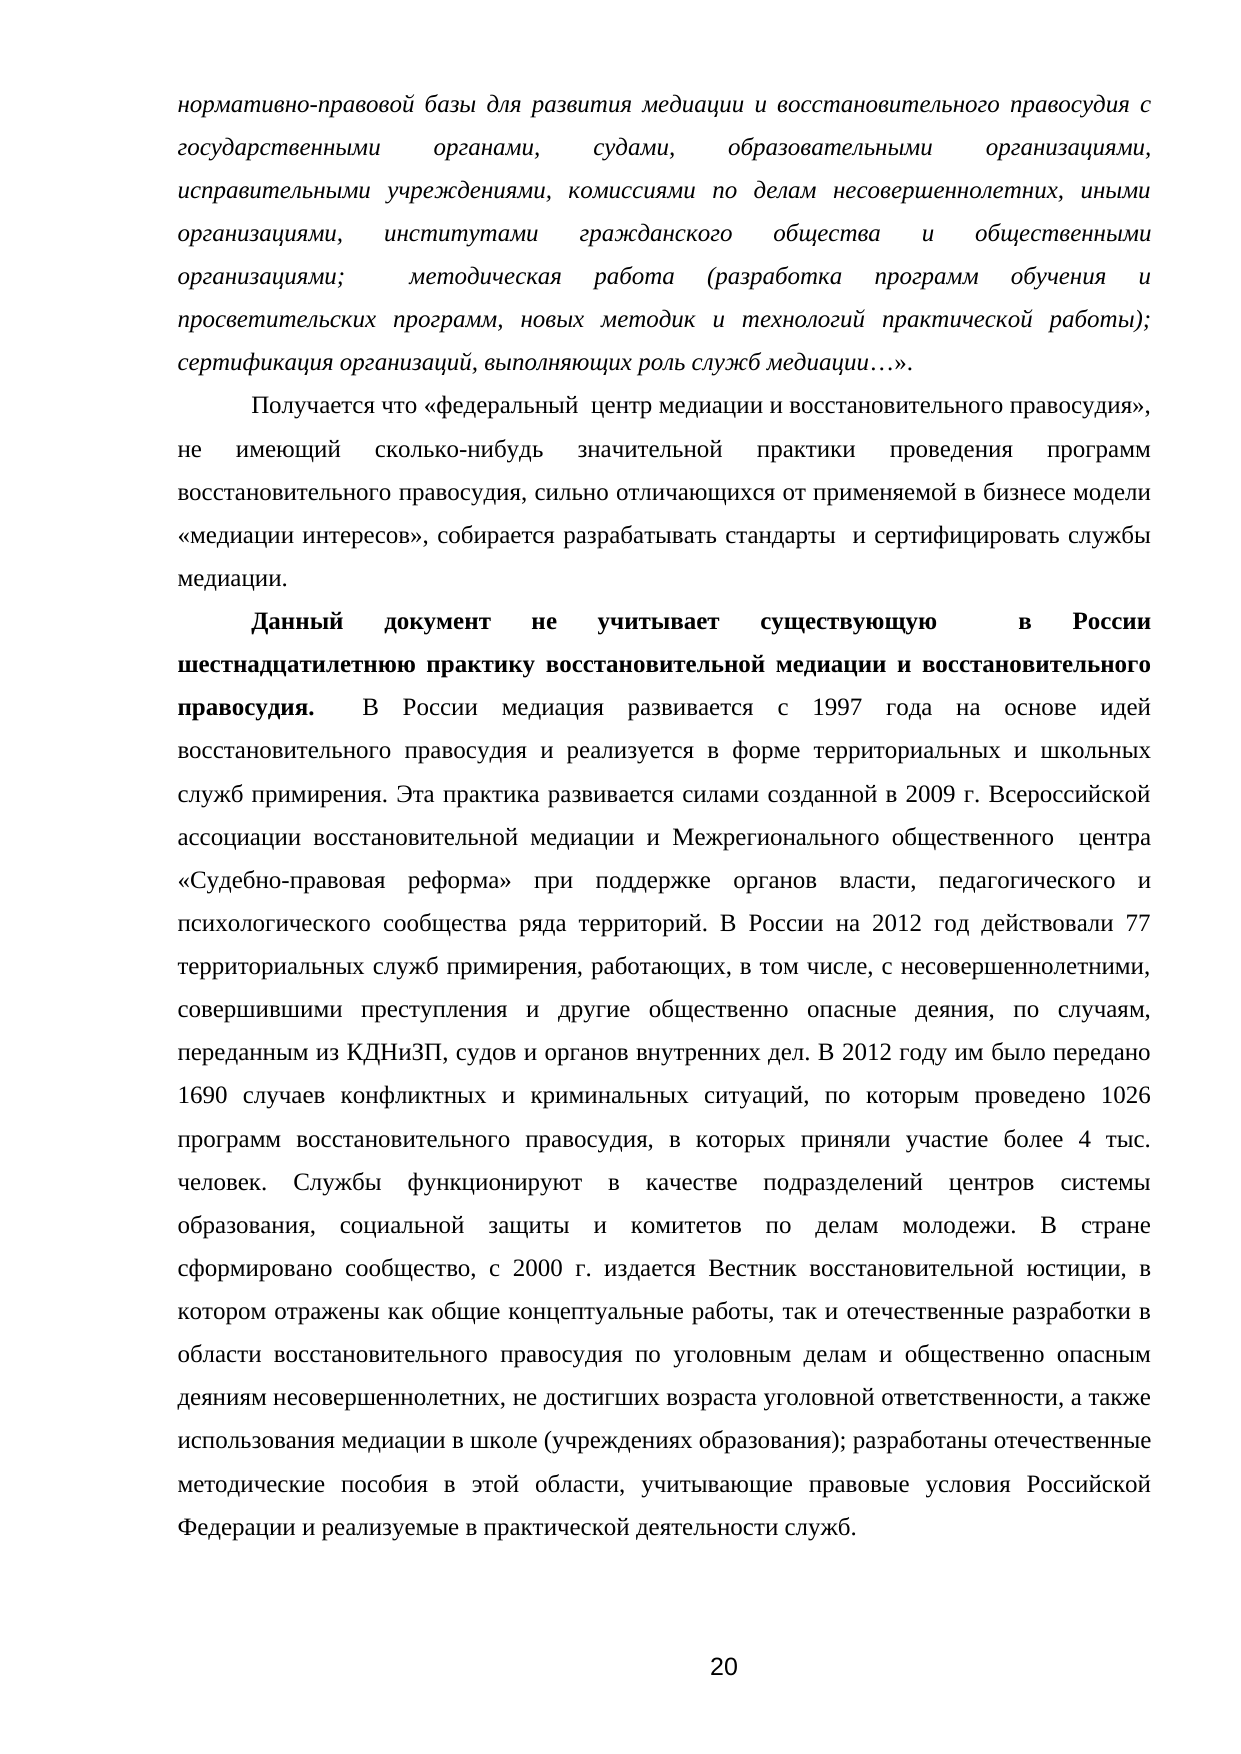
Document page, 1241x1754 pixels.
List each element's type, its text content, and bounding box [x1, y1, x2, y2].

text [177, 89, 1152, 376]
text Данный документ не учитывает существующую в России шестнадцатилетнюю практику восстановительной медиации и восстановительного правосудия. В России медиация развивается с 1997 года на основе идей восстановительного правосудия и реализуется в форме территориальных и школьных служб примирения. Эта практика развивается силами созданной в . Всероссийской ассоциации восстановительной медиации и Межрегионального общественного центра «Судебно-правовая реформа» при поддержке органов власти, педагогического и психологического сообщества ряда территорий. В России на 2012 год действовали 77 территориальных служб примирения, работающих, в том числе, с несовершеннолетними, совершившими преступления и другие общественно опасные деяния, по случаям, переданным из КДНиЗП, судов и органов внутренних дел. В 2012 году им было передано 1690 случаев конфликтных и криминальных ситуаций, по которым проведено 1026 программ восстановительного правосудия, в которых приняли участие более 4 тыс. человек. Службы функционируют в качестве подразделений центров системы образования, социальной защиты и комитетов по делам молодежи. В стране сформировано сообщество, с . издается Вестник восстановительной юстиции, в котором отражены как общие концептуальные работы, так и отечественные разработки в области восстановительного правосудия по уголовным делам и общественно опасным деяниям несовершеннолетних, не достигших возраста уголовной ответственности, а также использования медиации в школе (учреждениях образования); разработаны отечественные методические пособия в этой области, учитывающие правовые условия Российской Федерации и реализуемые в практической деятельности служб. [177, 606, 1152, 1541]
text Получается что «федеральный центр медиации и восстановительного правосудия», не имеющий сколько-нибудь значительной практики проведения программ восстановительного правосудия, сильно отличающихся от применяемой в бизнесе модели «медиации интересов», собирается разрабатывать стандарты и сертифицировать службы медиации. [177, 391, 1152, 592]
